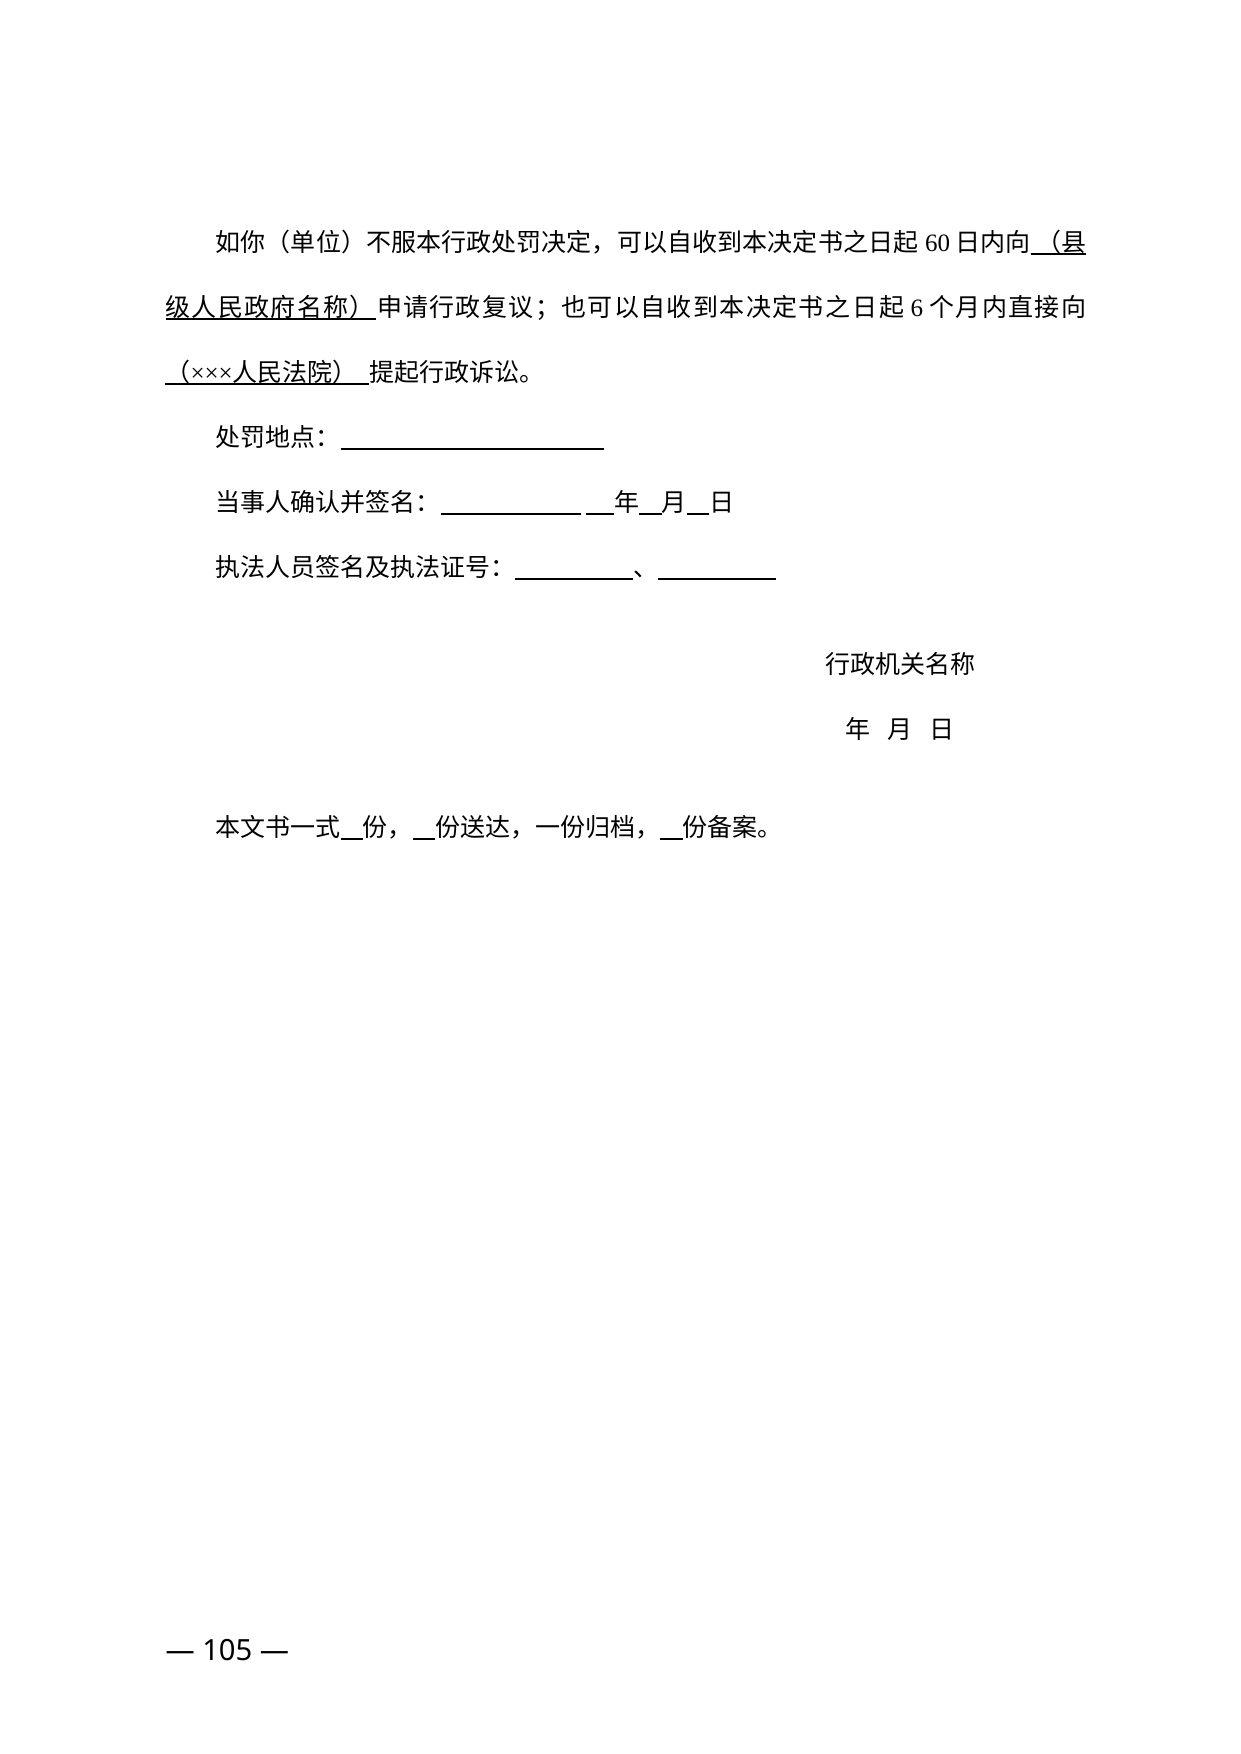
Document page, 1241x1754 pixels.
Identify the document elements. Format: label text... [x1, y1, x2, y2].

text 执法人员签名及执法证号： 、 [165, 533, 1087, 598]
text 处罚地点： [165, 403, 1087, 468]
text 本文书一式 份， 份送达，一份归档， 份备案。 [165, 793, 1087, 858]
text 行政机关名称 [165, 630, 1087, 695]
text 年 月 日 [165, 695, 1087, 760]
text 当事人确认并签名： 年 月 日 [165, 468, 1087, 533]
text 如你（单位）不服本行政处罚决定，可以自收到本决定书之日起60日内向 （县级人民政府名称）申请行政复议；也可以自收到本决定书之日起6个月内直接向 （×××人民法院） 提起行政诉讼。 [165, 208, 1087, 403]
